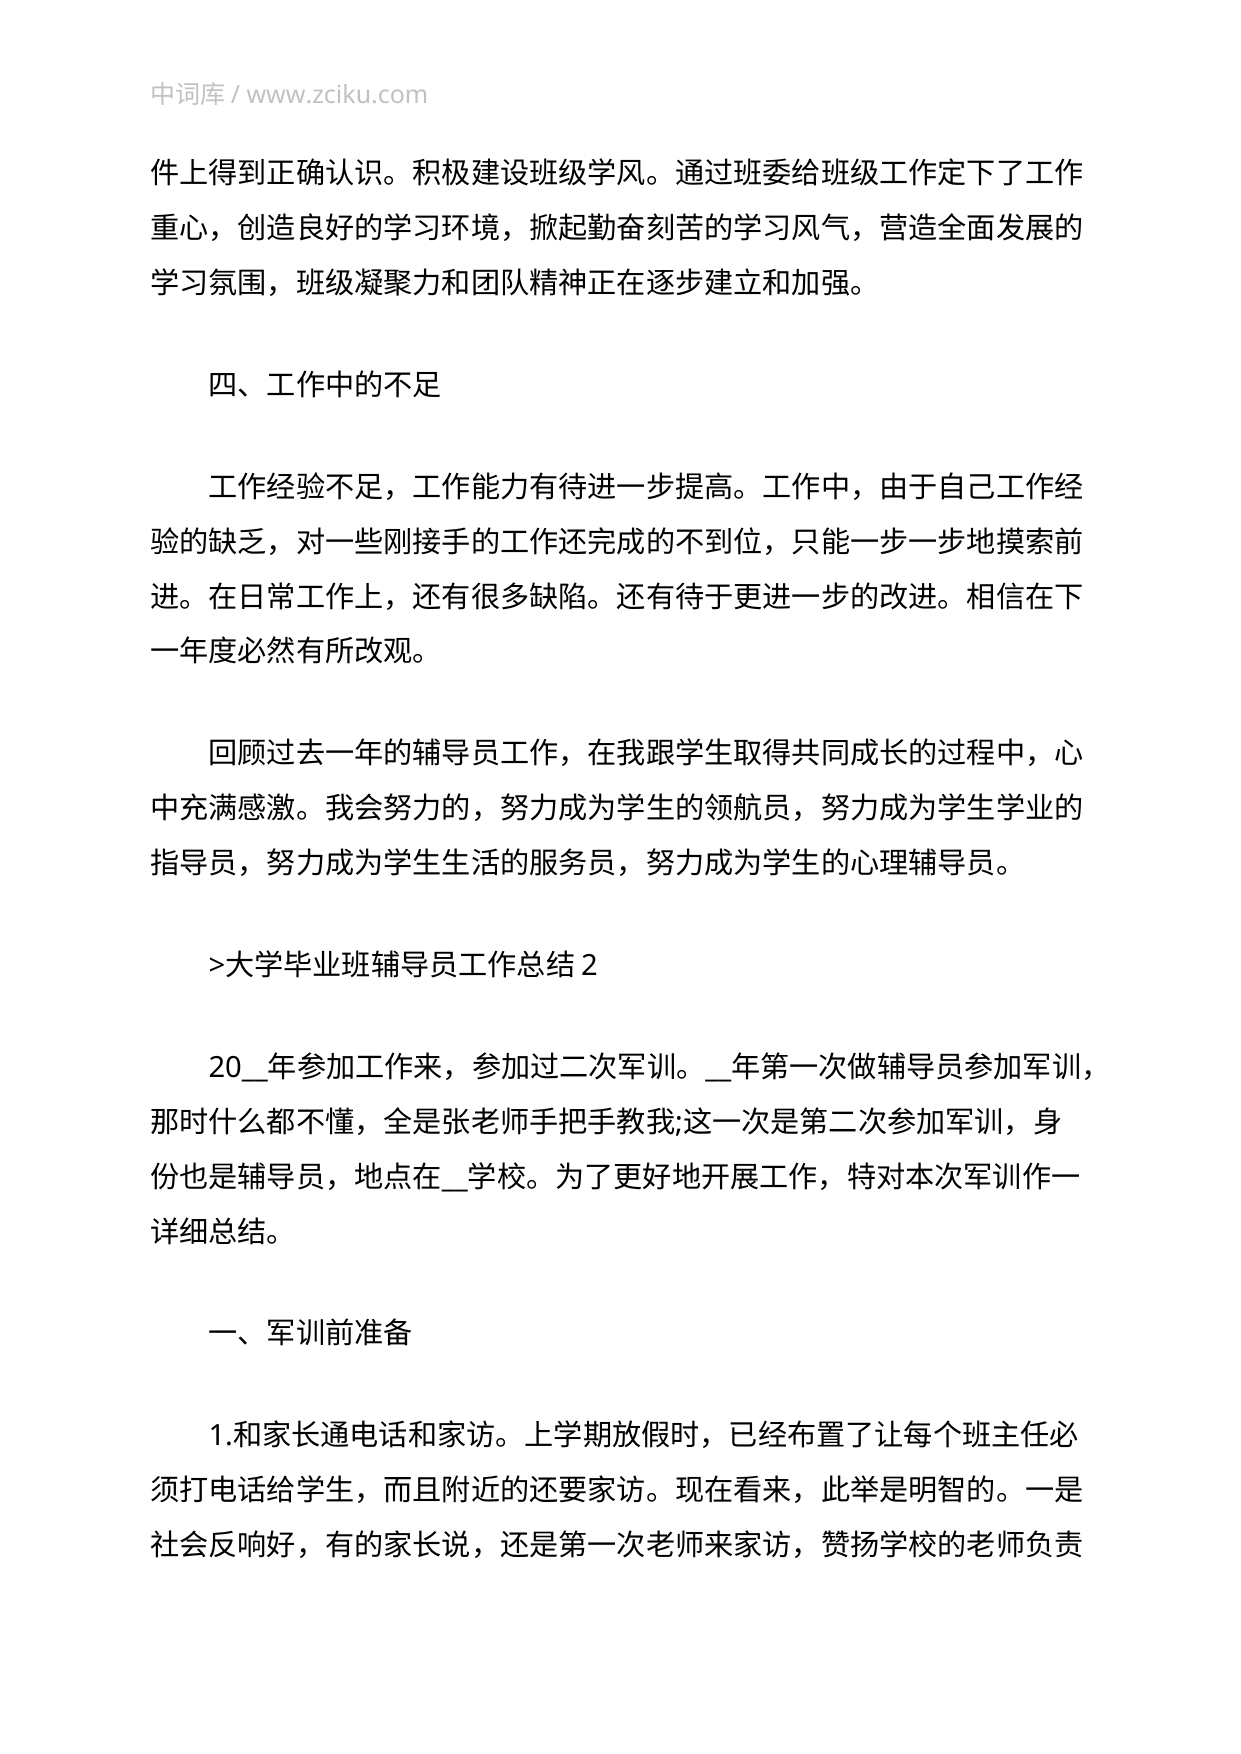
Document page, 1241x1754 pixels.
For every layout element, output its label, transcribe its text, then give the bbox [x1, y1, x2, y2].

text >大学毕业班辅导员工作总结2 [150, 941, 1090, 984]
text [150, 150, 1090, 302]
text 四、工作中的不足 [150, 362, 1090, 404]
text 回顾过去一年的辅导员工作，在我跟学生取得共同成长的过程中，心中充满感激。我会努力的，努力成为学生的领航员，努力成为学生学业的指导员，努力成为学生生活的服务员，努力成为学生的心理辅导员。 [150, 730, 1090, 882]
text 工作经验不足，工作能力有待进一步提高。工作中，由于自己工作经验的缺乏，对一些刚接手的工作还完成的不到位，只能一步一步地摸索前进。在日常工作上，还有很多缺陷。还有待于更进一步的改进。相信在下一年度必然有所改观。 [150, 463, 1090, 670]
text 20__年参加工作来，参加过二次军训。__年第一次做辅导员参加军训，那时什么都不懂，全是张老师手把手教我;这一次是第二次参加军训，身份也是辅导员，地点在__学校。为了更好地开展工作，特对本次军训作一详细总结。 [150, 1043, 1090, 1251]
text 一、军训前准备 [150, 1310, 1090, 1352]
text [150, 1412, 1090, 1564]
